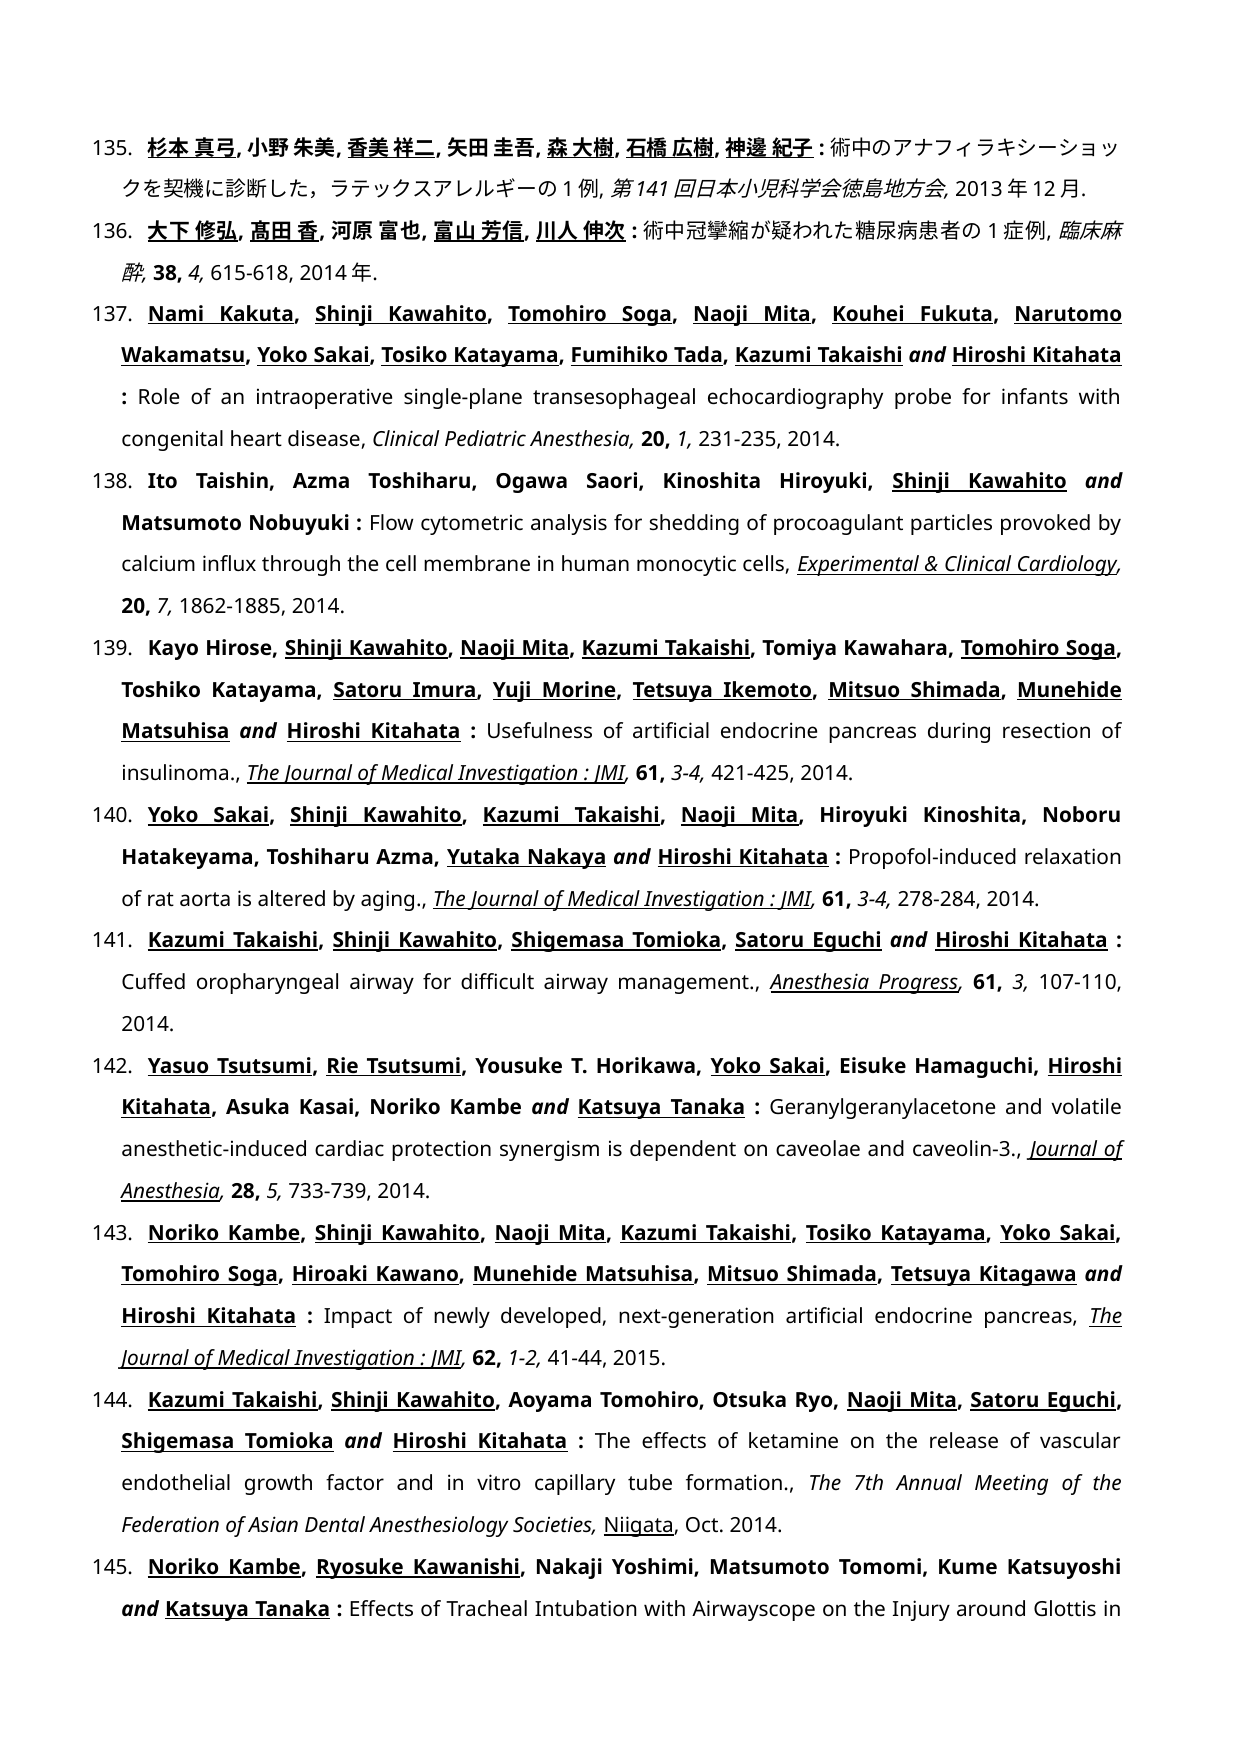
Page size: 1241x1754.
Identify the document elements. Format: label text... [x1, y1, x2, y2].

list 杉本 真弓, 小野 朱美, 香美 祥二, 矢田 圭吾, 森 大樹, 石橋 広樹, 神邊 紀子 : 術中のアナフィラキシーショックを契機に診断した，ラテックスアレルギーの1例, 第141回日本小児科学会徳島地方会, 2013年12月. [92, 125, 1122, 209]
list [92, 1545, 1122, 1629]
list Yasuo Tsutsumi, Rie Tsutsumi, Yousuke T. Horikawa, Yoko Sakai, Eisuke Hamaguchi, Hiroshi Kitahata, Asuka Kasai, Noriko Kambe and Katsuya Tanaka : Geranylgeranylacetone and volatile anesthetic-induced cardiac protection synergism is dependent on caveolae and caveolin-3., Journal of Anesthesia, 28, 5, 733-739, 2014. [92, 1044, 1122, 1211]
list Yoko Sakai, Shinji Kawahito, Kazumi Takaishi, Naoji Mita, Hiroyuki Kinoshita, Noboru Hatakeyama, Toshiharu Azma, Yutaka Nakaya and Hiroshi Kitahata : Propofol-induced relaxation of rat aorta is altered by aging., The Journal of Medical Investigation : JMI, 61, 3-4, 278-284, 2014. [92, 793, 1122, 919]
list Nami Kakuta, Shinji Kawahito, Tomohiro Soga, Naoji Mita, Kouhei Fukuta, Narutomo Wakamatsu, Yoko Sakai, Tosiko Katayama, Fumihiko Tada, Kazumi Takaishi and Hiroshi Kitahata : Role of an intraoperative single-plane transesophageal echocardiography probe for infants with congenital heart disease, Clinical Pediatric Anesthesia, 20, 1, 231-235, 2014. [92, 292, 1122, 459]
list Kayo Hirose, Shinji Kawahito, Naoji Mita, Kazumi Takaishi, Tomiya Kawahara, Tomohiro Soga, Toshiko Katayama, Satoru Imura, Yuji Morine, Tetsuya Ikemoto, Mitsuo Shimada, Munehide Matsuhisa and Hiroshi Kitahata : Usefulness of artificial endocrine pancreas during resection of insulinoma., The Journal of Medical Investigation : JMI, 61, 3-4, 421-425, 2014. [92, 626, 1122, 793]
list Ito Taishin, Azma Toshiharu, Ogawa Saori, Kinoshita Hiroyuki, Shinji Kawahito and Matsumoto Nobuyuki : Flow cytometric analysis for shedding of procoagulant particles provoked by calcium influx through the cell membrane in human monocytic cells, Experimental & Clinical Cardiology, 20, 7, 1862-1885, 2014. [92, 459, 1122, 626]
list 大下 修弘, 髙田 香, 河原 富也, 富山 芳信, 川人 伸次 : 術中冠攣縮が疑われた糖尿病患者の1症例, 臨床麻酔, 38, 4, 615-618, 2014年. [92, 209, 1122, 292]
list Kazumi Takaishi, Shinji Kawahito, Aoyama Tomohiro, Otsuka Ryo, Naoji Mita, Satoru Eguchi, Shigemasa Tomioka and Hiroshi Kitahata : The effects of ketamine on the release of vascular endothelial growth factor and in vitro capillary tube formation., The 7th Annual Meeting of the Federation of Asian Dental Anesthesiology Societies, Niigata, Oct. 2014. [92, 1378, 1122, 1545]
list Noriko Kambe, Shinji Kawahito, Naoji Mita, Kazumi Takaishi, Tosiko Katayama, Yoko Sakai, Tomohiro Soga, Hiroaki Kawano, Munehide Matsuhisa, Mitsuo Shimada, Tetsuya Kitagawa and Hiroshi Kitahata : Impact of newly developed, next-generation artificial endocrine pancreas, The Journal of Medical Investigation : JMI, 62, 1-2, 41-44, 2015. [92, 1211, 1122, 1378]
list Kazumi Takaishi, Shinji Kawahito, Shigemasa Tomioka, Satoru Eguchi and Hiroshi Kitahata : Cuffed oropharyngeal airway for difficult airway management., Anesthesia Progress, 61, 3, 107-110, 2014. [92, 919, 1122, 1044]
